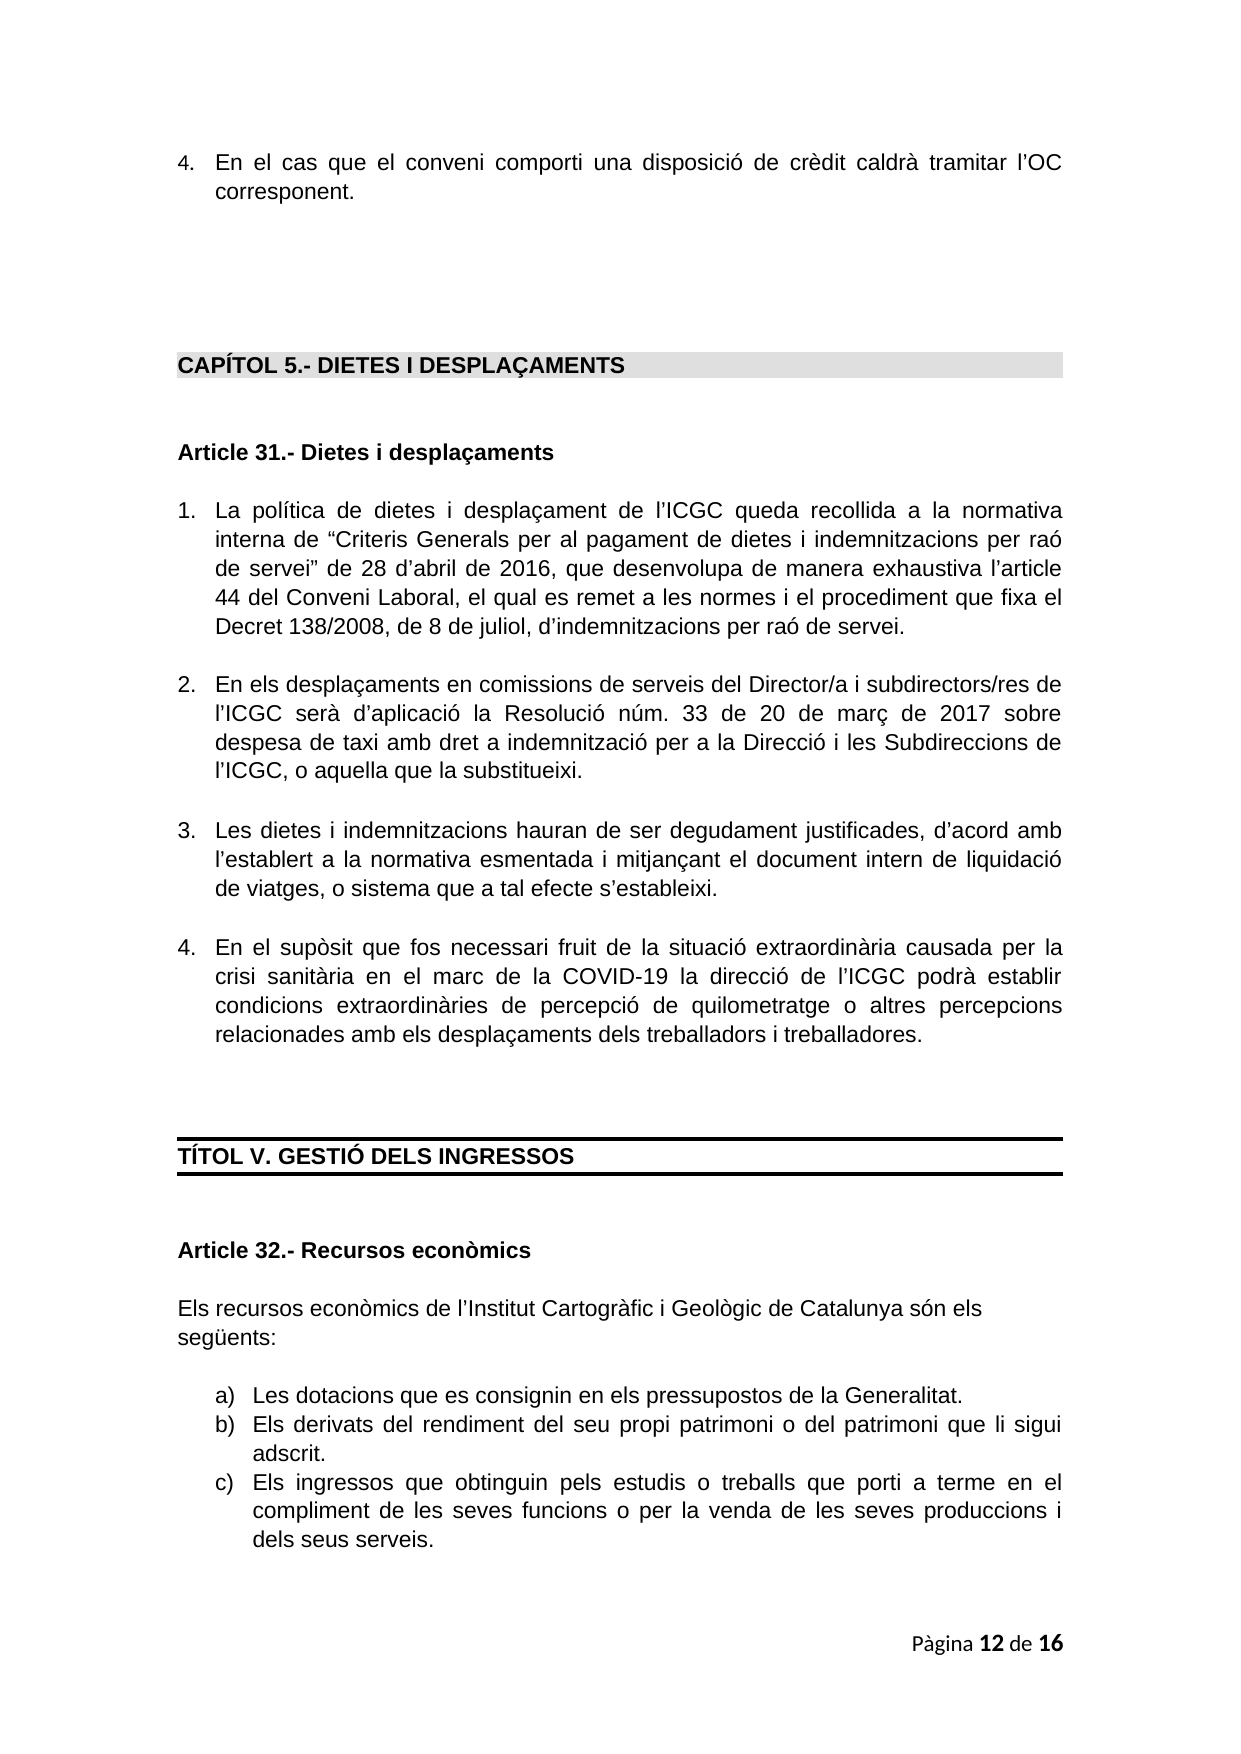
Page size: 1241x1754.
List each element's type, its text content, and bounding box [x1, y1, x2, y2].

list Les dotacions que es consignin en els pressupostos de la Generalitat. [215, 1382, 1063, 1408]
list En els desplaçaments en comissions de serveis del Director/a i subdirectors/res de l’ICGC serà d’aplicació la Resolució núm. 33 de 20 de març de 2017 sobre despesa de taxi amb dret a indemnització per a la Direcció i les Subdireccions de l’ICGC, o aquella que la substitueixi. [177, 671, 1063, 784]
subtitle TÍTOL V. GESTIÓ DELS INGRESSOS [177, 1141, 1063, 1172]
list Els derivats del rendiment del seu propi patrimoni o del patrimoni que li sigui adscrit. [215, 1411, 1063, 1466]
list La política de dietes i desplaçament de l’ICGC queda recollida a la normativa interna de “Criteris Generals per al pagament de dietes i indemnitzacions per raó de servei” de 28 d’abril de 2016, que desenvolupa de manera exhaustiva l’article 44 del Conveni Laboral, el qual es remet a les normes i el procediment que fixa el Decret 138/2008, de 8 de juliol, d’indemnitzacions per raó de servei. [177, 497, 1063, 639]
list En el cas que el conveni comporti una disposició de crèdit caldrà tramitar l’OC corresponent. [177, 148, 1063, 204]
list Els ingressos que obtinguin pels estudis o treballs que porti a terme en el compliment de les seves funcions o per la venda de les seves produccions i dels seus serveis. [215, 1468, 1063, 1553]
subtitle CAPÍTOL 5.- DIETES I DESPLAÇAMENTS [177, 352, 1063, 378]
list Les dietes i indemnitzacions hauran de ser degudament justificades, d’acord amb l’establert a la normativa esmentada i mitjançant el document intern de liquidació de viatges, o sistema que a tal efecte s’estableixi. [177, 817, 1063, 901]
subtitle Article 31.- Dietes i desplaçaments [177, 439, 1063, 465]
list En el supòsit que fos necessari fruit de la situació extraordinària causada per la crisi sanitària en el marc de la COVID-19 la direcció de l’ICGC podrà establir condicions extraordinàries de percepció de quilometratge o altres percepcions relacionades amb els desplaçaments dels treballadors i treballadores. [177, 934, 1063, 1047]
subtitle Article 32.- Recursos econòmics [177, 1237, 1063, 1263]
text Els recursos econòmics de l’Institut Cartogràfic i Geològic de Catalunya són els següents: [177, 1295, 1063, 1350]
